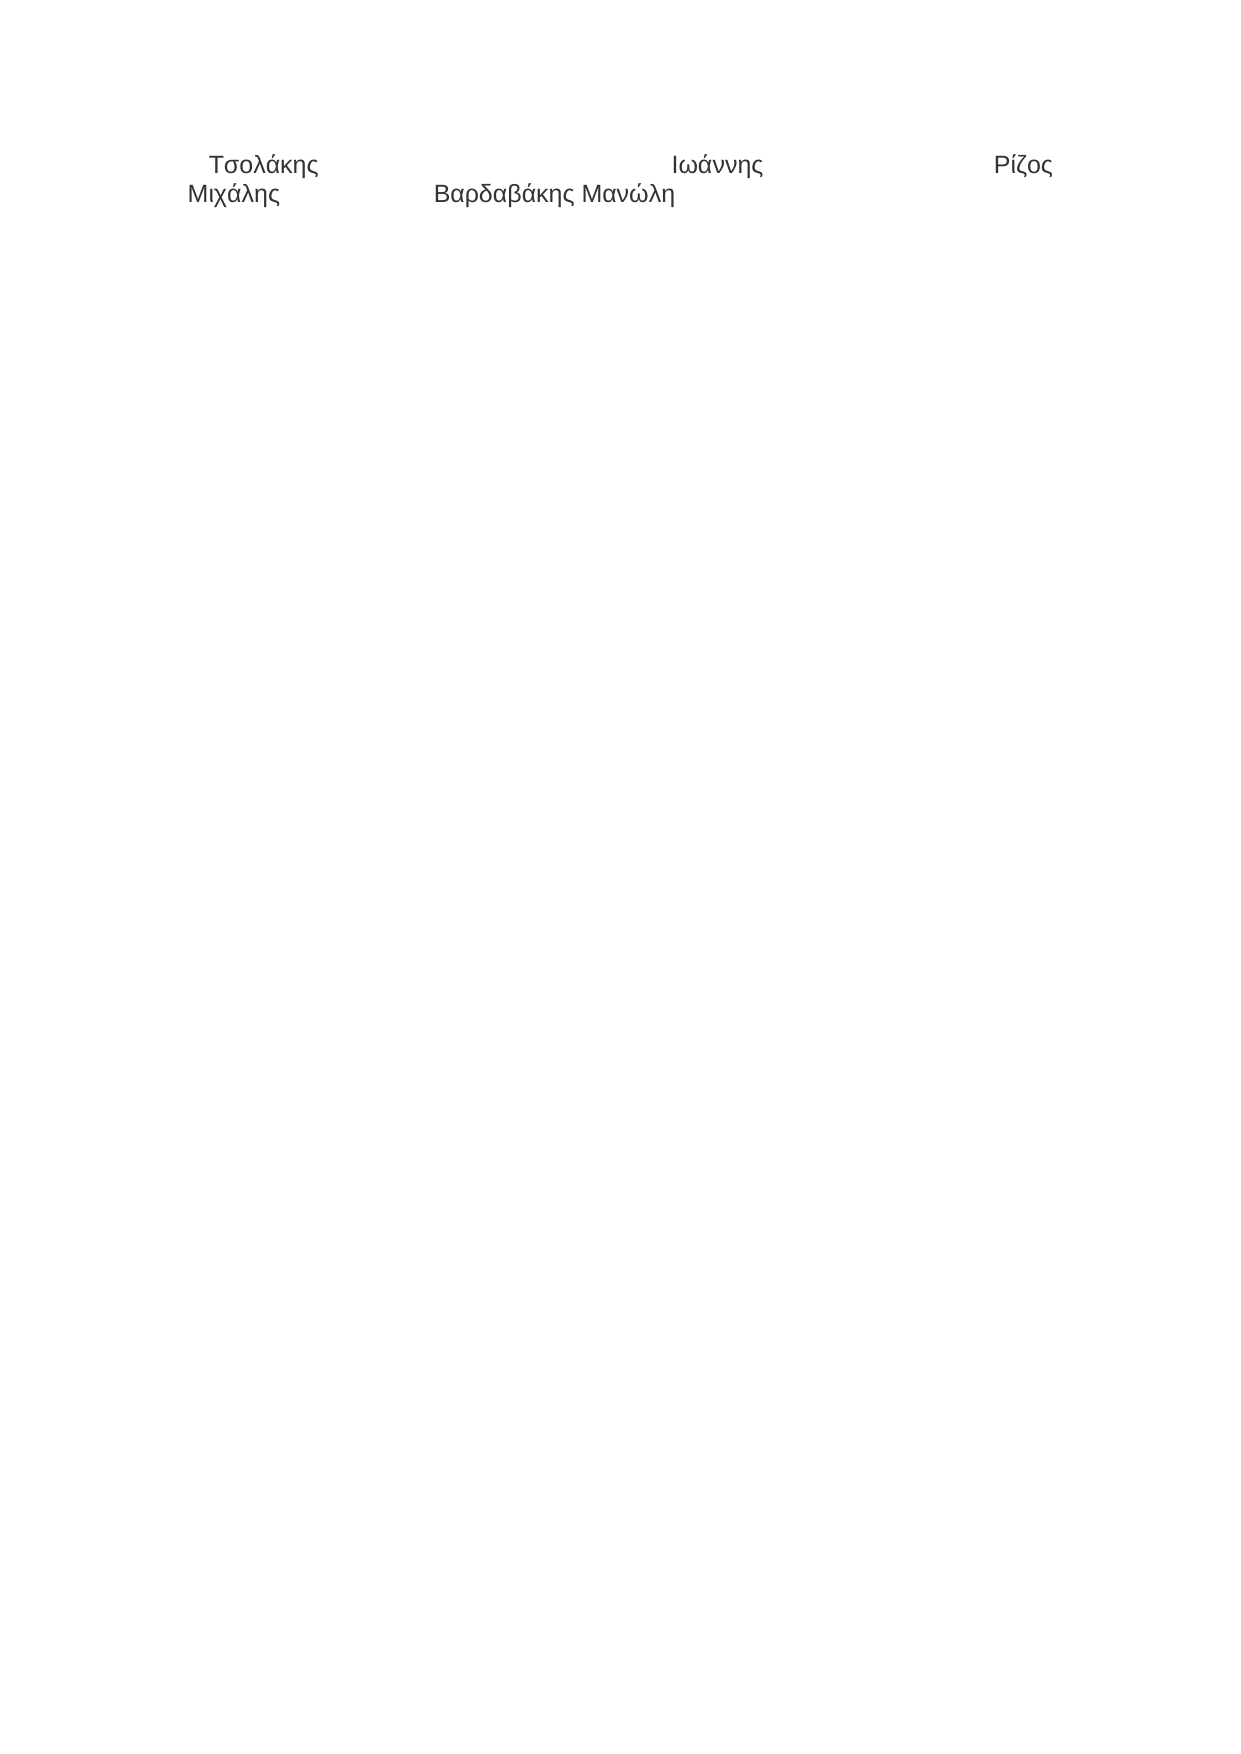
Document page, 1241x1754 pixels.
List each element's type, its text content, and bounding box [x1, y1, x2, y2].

text Τσολάκης Ιωάννης Ρίζος Μιχάλης Βαρδαβάκης Μανώλη [187, 150, 1053, 207]
